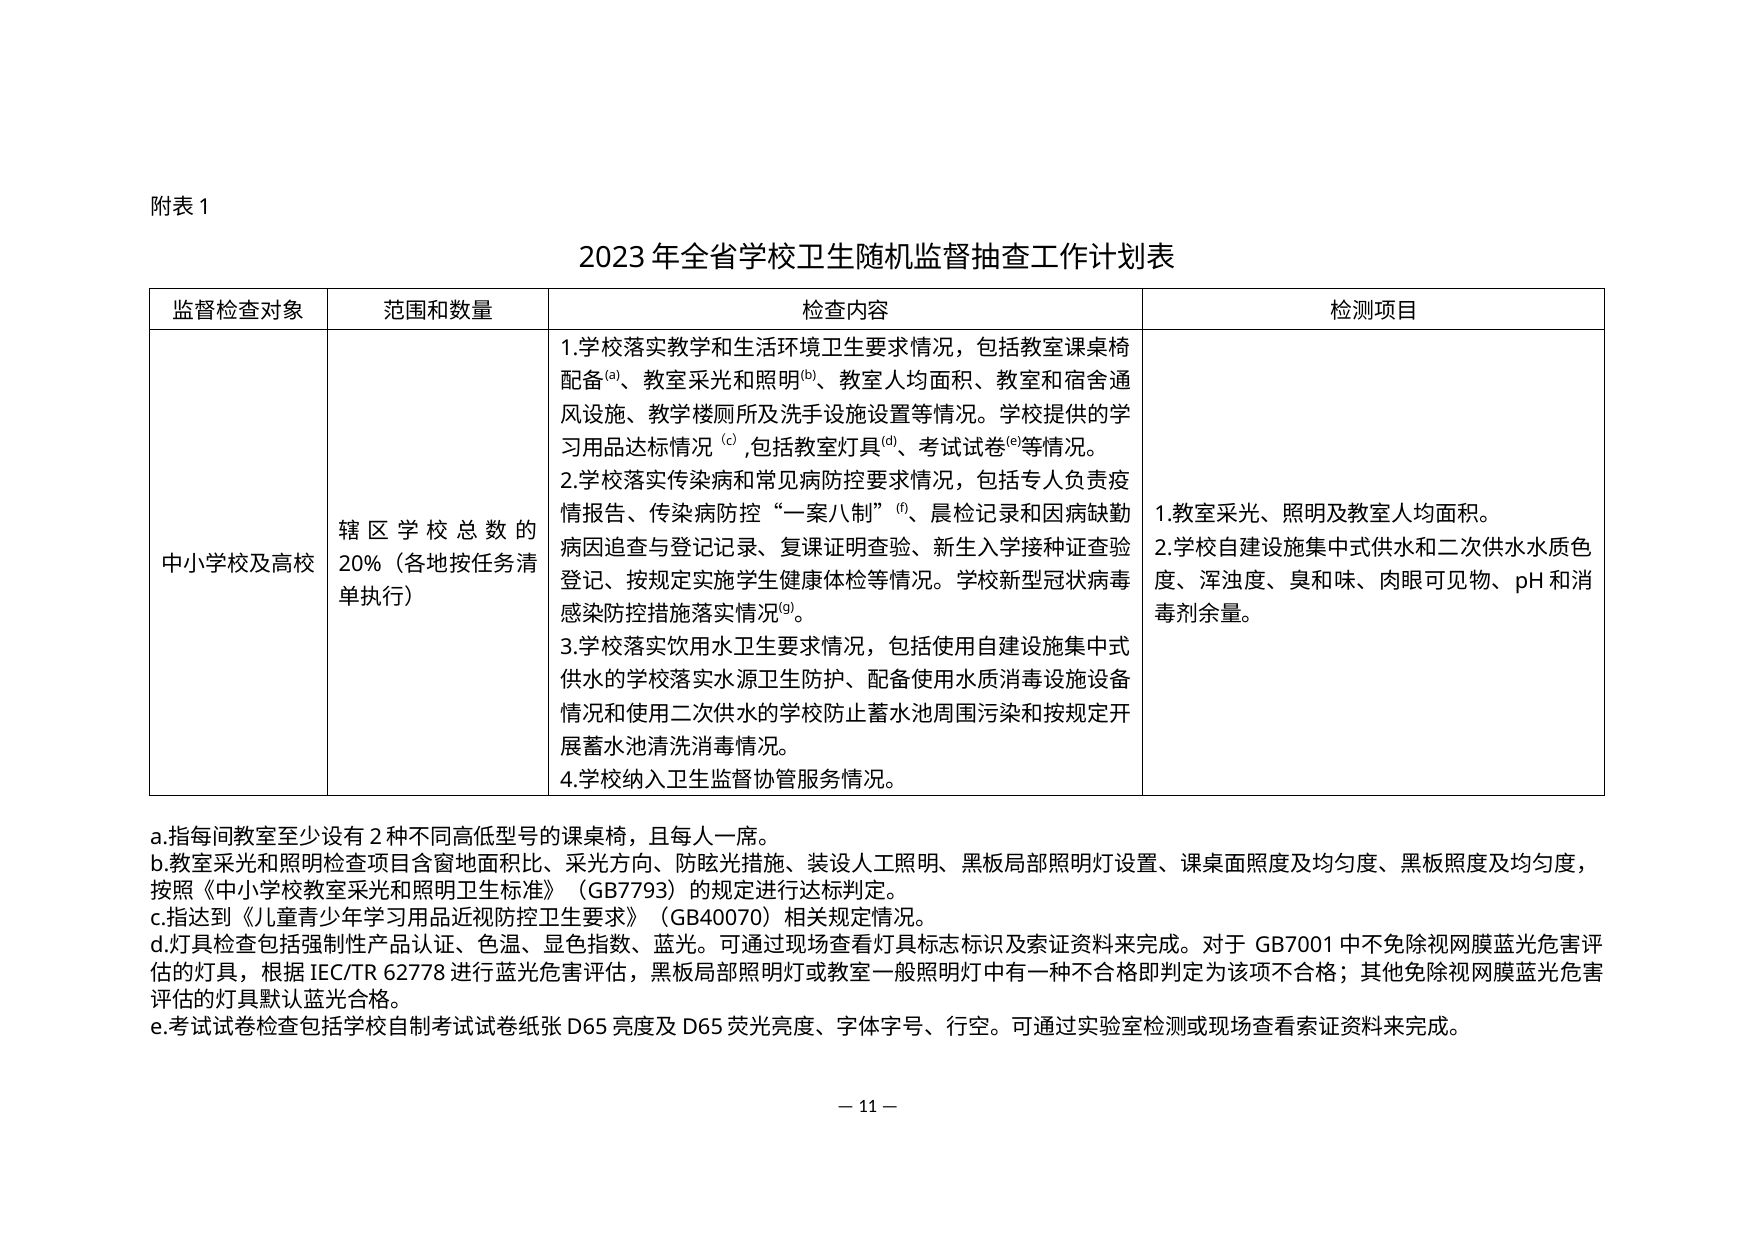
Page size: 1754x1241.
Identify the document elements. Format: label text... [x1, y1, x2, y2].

text e.考试试卷检查包括学校自制考试试卷纸张D65亮度及D65荧光亮度、字体字号、行空。可通过实验室检测或现场查看索证资料来完成。 [150, 1012, 1604, 1039]
table_header 监督检查对象 [150, 289, 327, 328]
text d.灯具检查包括强制性产品认证、色温、显色指数、蓝光。可通过现场查看灯具标志标识及索证资料来完成。对于GB7001中不免除视网膜蓝光危害评估的灯具，根据IEC/TR 62778进行蓝光危害评估，黑板局部照明灯或教室一般照明灯中有一种不合格即判定为该项不合格；其他免除视网膜蓝光危害评估的灯具默认蓝光合格。 [150, 931, 1604, 1012]
table_cell 1.教室采光、照明及教室人均面积。 2.学校自建设施集中式供水和二次供水水质色度、浑浊度、臭和味、肉眼可见物、pH和消毒剂余量。 [1143, 330, 1604, 795]
table_header 检测项目 [1143, 289, 1604, 328]
text 2023年全省学校卫生随机监督抽查工作计划表 [150, 221, 1604, 288]
text b.教室采光和照明检查项目含窗地面积比、采光方向、防眩光措施、装设人工照明、黑板局部照明灯设置、课桌面照度及均匀度、黑板照度及均匀度，按照《中小学校教室采光和照明卫生标准》（GB7793）的规定进行达标判定。 [150, 850, 1604, 904]
text c.指达到《儿童青少年学习用品近视防控卫生要求》（GB40070）相关规定情况。 [150, 904, 1604, 931]
table_cell 辖区学校总数的20%（各地按任务清单执行） [328, 330, 548, 795]
table_cell 1.学校落实教学和生活环境卫生要求情况，包括教室课桌椅配备(a)、教室采光和照明(b)、教室人均面积、教室和宿舍通风设施、教学楼厕所及洗手设施设置等情况。学校提供的学习用品达标情况（c）,包括教室灯具(d)、考试试卷(e)等情况。 2.学校落实传染病和常见病防控要求情况，包括专人负责疫情报告、传染病防控“一案八制”(f)、晨检记录和因病缺勤病因追查与登记记录、复课证明查验、新生入学接种证查验登记、按规定实施学生健康体检等情况。学校新型冠状病毒感染防控措施落实情况(g)。 3.学校落实饮用水卫生要求情况，包括使用自建设施集中式供水的学校落实水源卫生防护、配备使用水质消毒设施设备情况和使用二次供水的学校防止蓄水池周围污染和按规定开展蓄水池清洗消毒情况。 4.学校纳入卫生监督协管服务情况。 [549, 330, 1142, 795]
text 附表1 [150, 188, 1604, 221]
table_header 检查内容 [549, 289, 1142, 328]
table_header 范围和数量 [328, 289, 548, 328]
text a.指每间教室至少设有2种不同高低型号的课桌椅，且每人一席。 [150, 823, 1604, 850]
table_cell 中小学校及高校 [150, 330, 327, 795]
